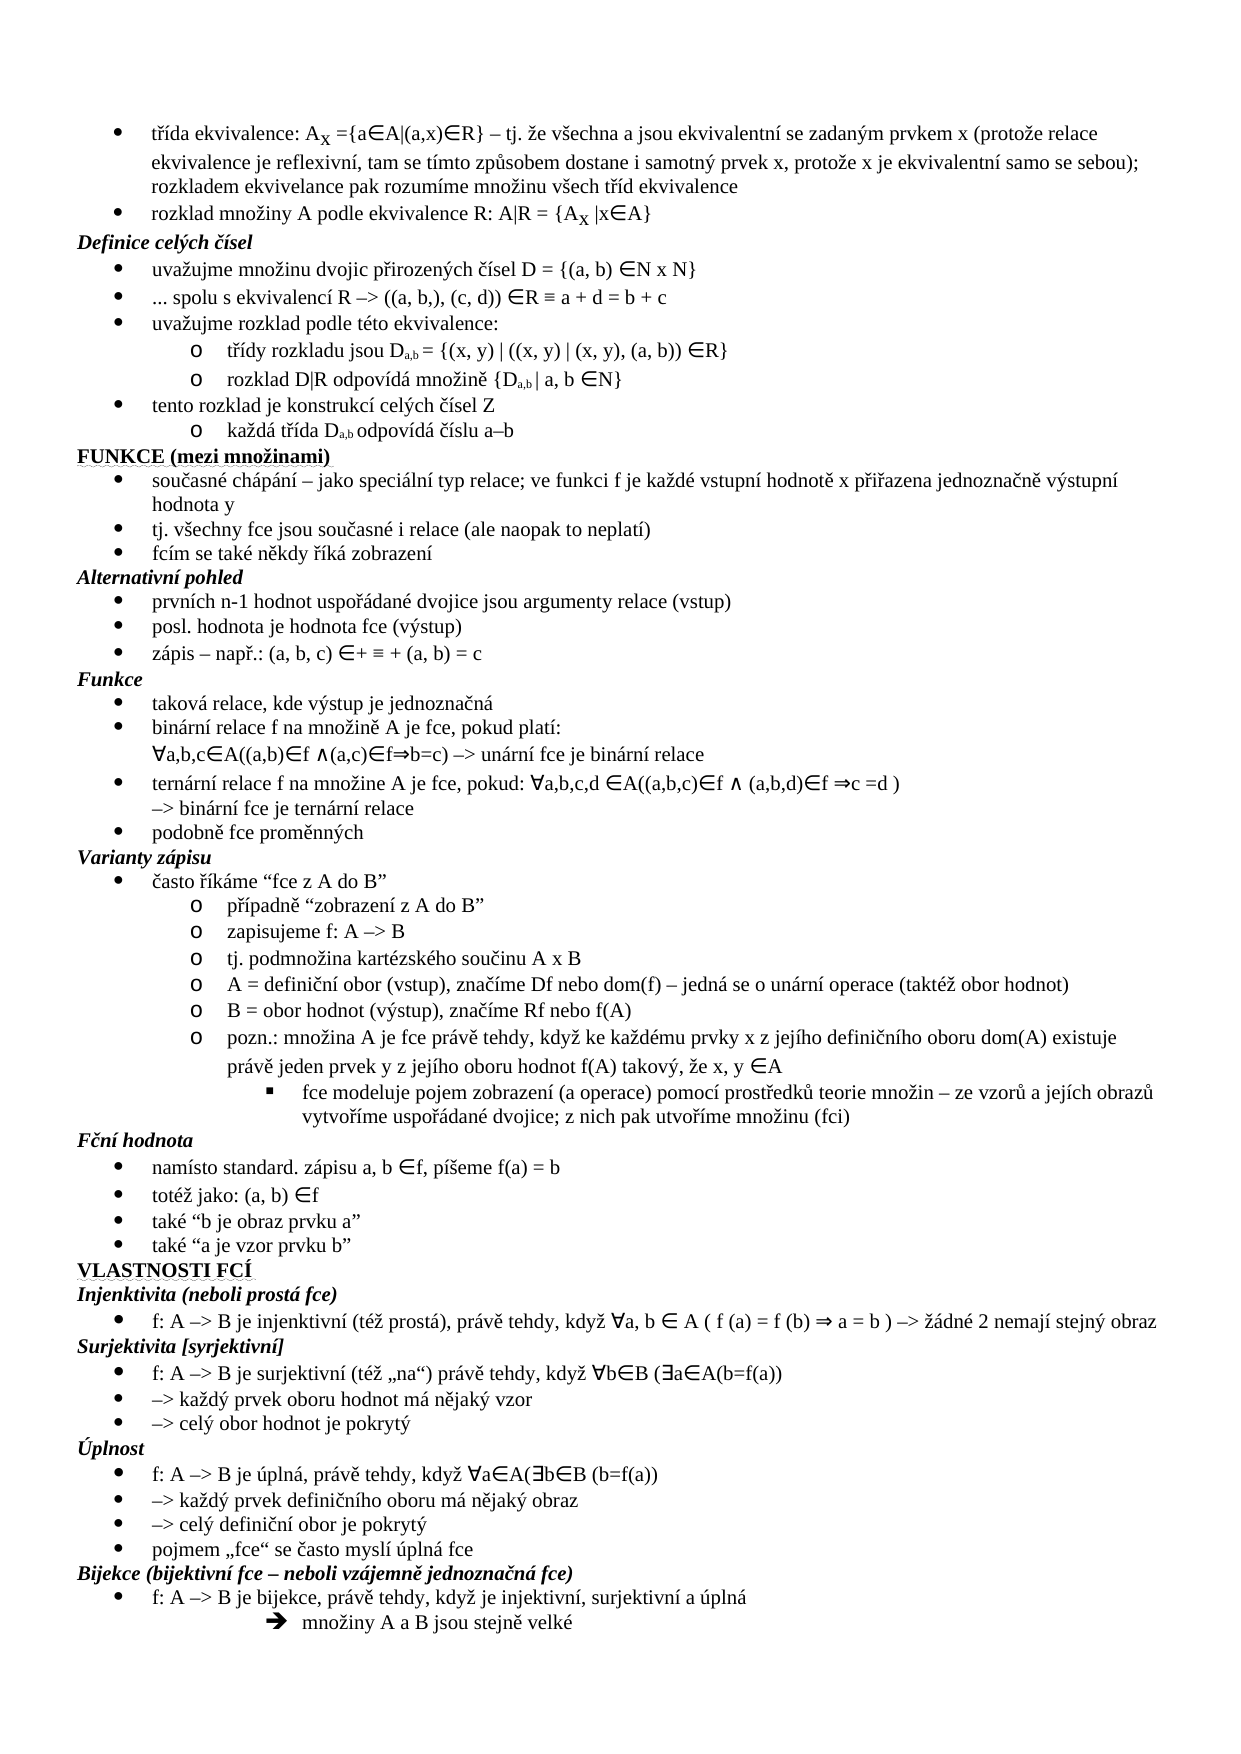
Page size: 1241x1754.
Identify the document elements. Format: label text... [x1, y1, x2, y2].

list třídy rozkladu jsou Da,b = {(x, y) | ((x, y) | (x, y), (a, b)) ∈R} [189, 335, 1163, 364]
list –> binární fce je ternární relace [152, 796, 1163, 820]
list každá třída Da,b odpovídá číslu a–b [189, 418, 1163, 444]
list –> celý definiční obor je pokrytý [114, 1512, 1163, 1537]
text Fční hodnota [77, 1128, 1163, 1152]
list ternární relace f na množine A je fce, pokud: ∀a,b,c,d ∈A((a,b,c)∈f ∧ (a,b,d)∈f ⇒c =d ) [114, 768, 1163, 796]
text Definice celých čísel [77, 229, 1163, 254]
text Varianty zápisu [77, 844, 1163, 869]
list A = definiční obor (vstup), značíme Df nebo dom(f) – jedná se o unární operace (taktéž obor hodnot) [189, 972, 1163, 998]
list –> každý prvek oboru hodnot má nějaký vzor [114, 1387, 1163, 1411]
text Funkce [77, 666, 1163, 691]
list posl. hodnota je hodnota fce (výstup) [114, 614, 1163, 638]
list zapisujeme f: A –> B [189, 919, 1163, 946]
list taková relace, kde výstup je jednoznačná [114, 691, 1163, 715]
list totéž jako: (a, b) ∈f [114, 1181, 1163, 1209]
list uvažujme rozklad podle této ekvivalence: [114, 311, 1163, 335]
text Úplnost [77, 1436, 1163, 1459]
list pojmem „fce“ se často myslí úplná fce [114, 1537, 1163, 1561]
list současné chápání – jako speciální typ relace; ve funkci f je každé vstupní hodnotě x přiřazena jednoznačně výstupní hodnota y [114, 468, 1163, 516]
list tj. podmnožina kartézského součinu A x B [189, 946, 1163, 972]
list pozn.: množina A je fce právě tehdy, když ke každému prvky x z jejího definičního oboru dom(A) existuje právě jeden prvek y z jejího oboru hodnot f(A) takový, že x, y ∈A [189, 1025, 1163, 1079]
list také “b je obraz prvku a” [114, 1209, 1163, 1233]
list třída ekvivalence: Ax ={a∈A|(a,x)∈R} – tj. že všechna a jsou ekvivalentní se zadaným prvkem x (protože relace ekvivalence je reflexivní, tam se tímto způsobem dostane i samotný prvek x, protože x je ekvivalentní samo se sebou); rozkladem ekvivelance pak rozumíme množinu všech tříd ekvivalence [114, 118, 1163, 198]
list často říkáme “fce z A do B” [114, 869, 1163, 893]
text FUNKCE (mezi množinami) [77, 444, 1163, 468]
list f: A –> B je úplná, právě tehdy, když ∀a∈A(∃b∈B (b=f(a)) [114, 1459, 1163, 1488]
list f: A –> B je bijekce, právě tehdy, když je injektivní, surjektivní a úplná [114, 1585, 1163, 1609]
list tj. všechny fce jsou současné i relace (ale naopak to neplatí) [114, 516, 1163, 541]
list rozklad množiny A podle ekvivalence R: A|R = {Ax |x∈A} [114, 198, 1163, 229]
list f: A –> B je surjektivní (též „na“) právě tehdy, když ∀b∈B (∃a∈A(b=f(a)) [114, 1358, 1163, 1387]
list ... spolu s ekvivalencí R –> ((a, b,), (c, d)) ∈R ≡ a + d = b + c [114, 282, 1163, 311]
list rozklad D|R odpovídá množině {Da,b | a, b ∈N} [189, 364, 1163, 393]
list ∀a,b,c∈A((a,b)∈f ∧(a,c)∈f⇒b=c) –> unární fce je binární relace [152, 739, 1163, 768]
list fcím se také někdy říká zobrazení [114, 541, 1163, 565]
list také “a je vzor prvku b” [114, 1233, 1163, 1258]
list –> celý obor hodnot je pokrytý [114, 1411, 1163, 1436]
text Injenktivita (neboli prostá fce) [77, 1282, 1163, 1306]
list fce modeluje pojem zobrazení (a operace) pomocí prostředků teorie množin – ze vzorů a jejích obrazů vytvoříme uspořádané dvojice; z nich pak utvoříme množinu (fci) [264, 1079, 1163, 1128]
list uvažujme množinu dvojic přirozených čísel D = {(a, b) ∈N x N} [114, 254, 1163, 282]
text Alternativní pohled [77, 565, 1163, 589]
list –> každý prvek definičního oboru má nějaký obraz [114, 1488, 1163, 1512]
list podobně fce proměnných [114, 820, 1163, 844]
list tento rozklad je konstrukcí celých čísel Z [114, 393, 1163, 418]
list případně “zobrazení z A do B” [189, 893, 1163, 919]
list namísto standard. zápisu a, b ∈f, píšeme f(a) = b [114, 1152, 1163, 1181]
list B = obor hodnot (výstup), značíme Rf nebo f(A) [189, 998, 1163, 1025]
list f: A –> B je injenktivní (též prostá), právě tehdy, když ∀a, b ∈ A ( f (a) = f (b) ⇒ a = b ) –> žádné 2 nemají stejný obraz [114, 1306, 1163, 1334]
list binární relace f na množině A je fce, pokud platí: [114, 715, 1163, 739]
text VLASTNOSTI FCÍ [77, 1258, 1163, 1282]
text Surjektivita [syrjektivní] [77, 1334, 1163, 1358]
list zápis – např.: (a, b, c) ∈+ ≡ + (a, b) = c [114, 638, 1163, 666]
list prvních n-1 hodnot uspořádané dvojice jsou argumenty relace (vstup) [114, 589, 1163, 614]
list množiny A a B jsou stejně velké [264, 1609, 1163, 1634]
text Bijekce (bijektivní fce – neboli vzájemně jednoznačná fce) [77, 1561, 1163, 1585]
